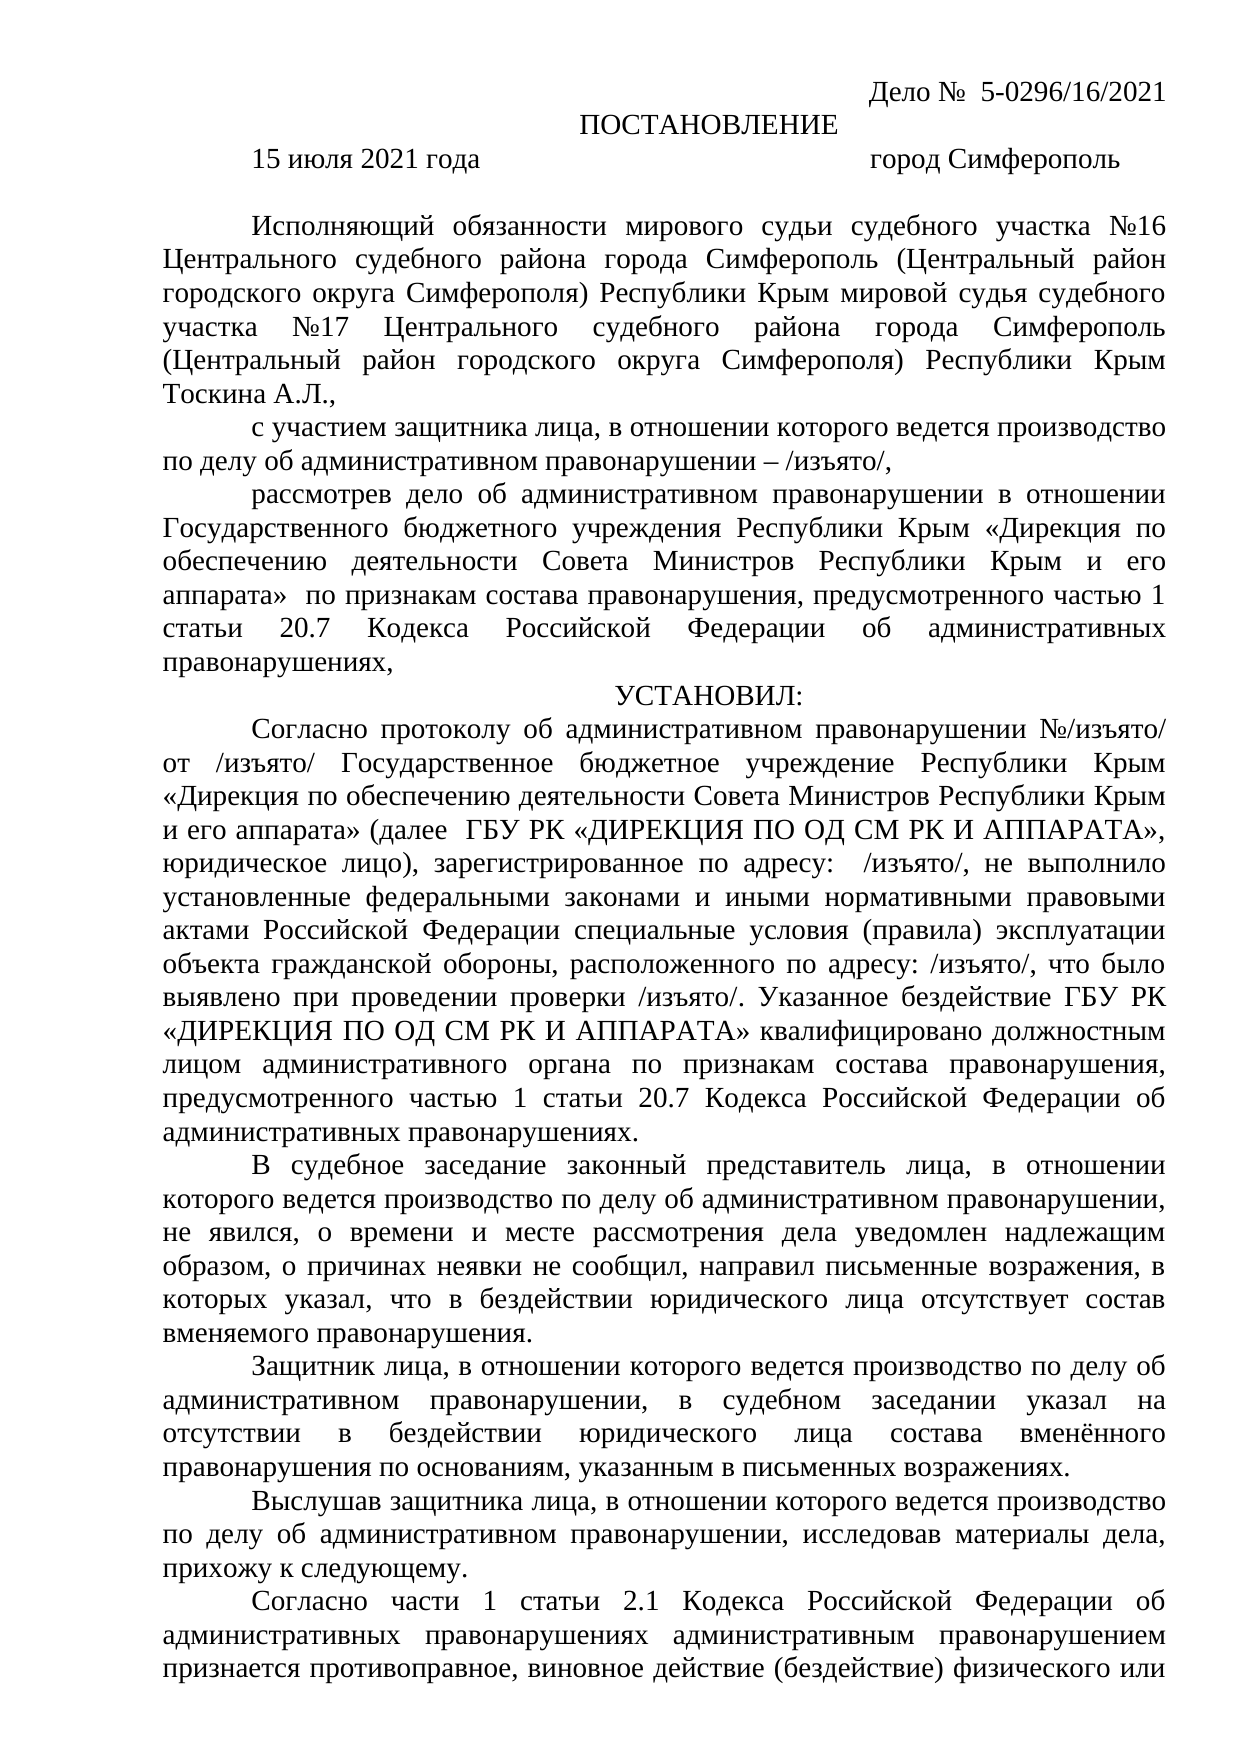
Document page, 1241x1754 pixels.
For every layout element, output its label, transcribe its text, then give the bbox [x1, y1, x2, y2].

text Выслушав защитника лица, в отношении которого ведется производство по делу об административном правонарушении, исследовав материалы дела, прихожу к следующему. [162, 1483, 1167, 1583]
text В судебное заседание законный представитель лица, в отношении которого ведется производство по делу об административном правонарушении, не явился, о времени и месте рассмотрения дела уведомлен надлежащим образом, о причинах неявки не сообщил, направил письменные возражения, в которых указал, что в бездействии юридического лица отсутствует состав вменяемого правонарушения. [162, 1147, 1167, 1348]
text Дело № 5-0296/16/2021 [162, 74, 1167, 107]
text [162, 1583, 1167, 1684]
text ПОСТАНОВЛЕНИЕ [162, 107, 1167, 141]
text рассмотрев дело об административном правонарушении в отношении Государственного бюджетного учреждения Республики Крым «Дирекция по обеспечению деятельности Совета Министров Республики Крым и его аппарата» по признакам состава правонарушения, предусмотренного частью 1 статьи 20.7 Кодекса Российской Федерации об административных правонарушениях, [162, 476, 1167, 678]
text Защитник лица, в отношении которого ведется производство по делу об административном правонарушении, в судебном заседании указал на отсутствии в бездействии юридического лица состава вменённого правонарушения по основаниям, указанным в письменных возражениях. [162, 1348, 1167, 1483]
text с участием защитника лица, в отношении которого ведется производство по делу об административном правонарушении – /изъято/, [162, 409, 1167, 476]
text Исполняющий обязанности мирового судьи судебного участка №16 Центрального судебного района города Симферополь (Центральный район городского округа Симферополя) Республики Крым мировой судья судебного участка №17 Центрального судебного района города Симферополь (Центральный район городского округа Симферополя) Республики Крым Тоскина А.Л., [162, 208, 1167, 409]
text 15 июля 2021 года город Симферополь [162, 141, 1167, 174]
text УСТАНОВИЛ: [162, 678, 1167, 711]
text Согласно протоколу об административном правонарушении №/изъято/ от /изъято/ Государственное бюджетное учреждение Республики Крым «Дирекция по обеспечению деятельности Совета Министров Республики Крым и его аппарата» (далее ГБУ РК «ДИРЕКЦИЯ ПО ОД СМ РК И АППАРАТА», юридическое лицо), зарегистрированное по адресу: /изъято/, не выполнило установленные федеральными законами и иными нормативными правовыми актами Российской Федерации специальные условия (правила) эксплуатации объекта гражданской обороны, расположенного по адресу: /изъято/, что было выявлено при проведении проверки /изъято/. Указанное бездействие ГБУ РК «ДИРЕКЦИЯ ПО ОД СМ РК И АППАРАТА» квалифицировано должностным лицом административного органа по признакам состава правонарушения, предусмотренного частью 1 статьи 20.7 Кодекса Российской Федерации об административных правонарушениях. [162, 711, 1167, 1147]
